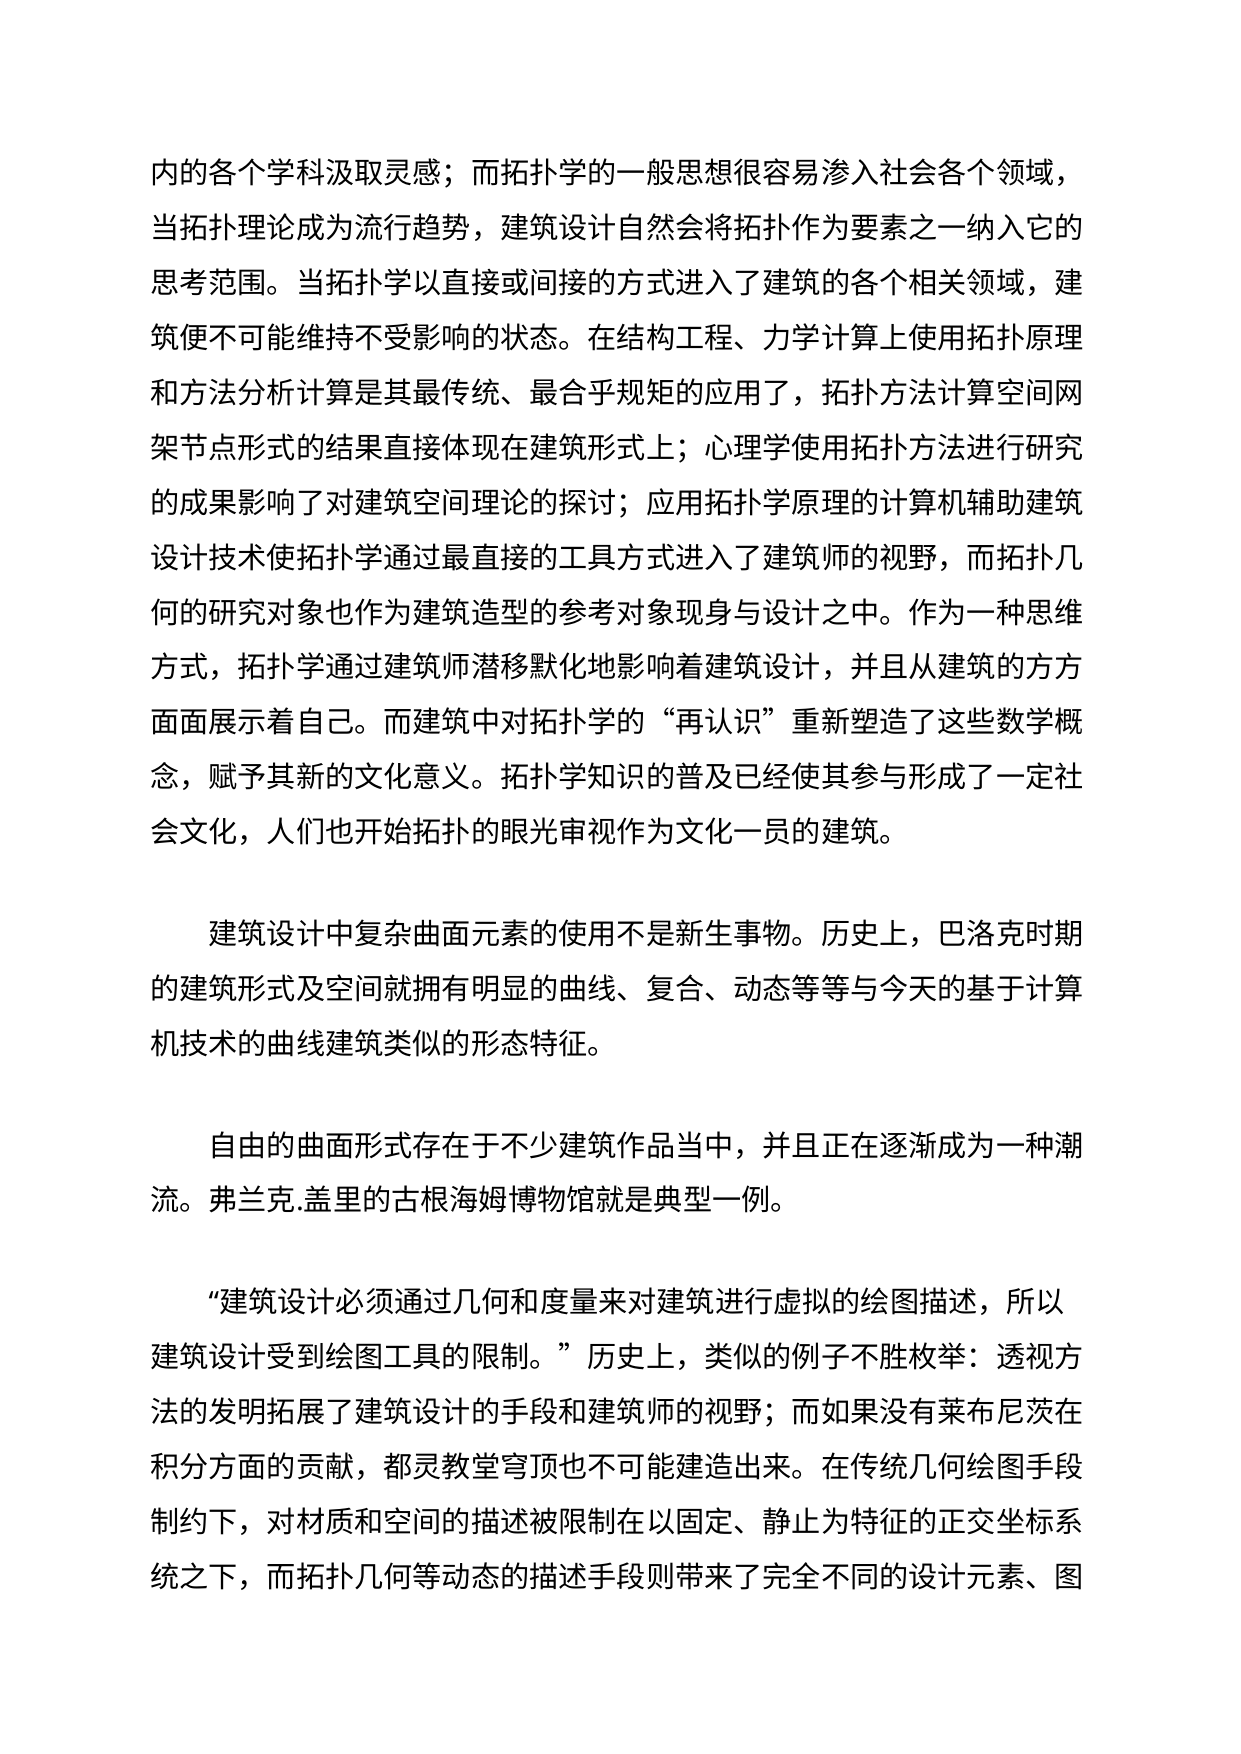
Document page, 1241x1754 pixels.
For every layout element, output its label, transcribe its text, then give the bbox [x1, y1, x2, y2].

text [150, 1279, 1090, 1596]
text 建筑设计中复杂曲面元素的使用不是新生事物。历史上，巴洛克时期的建筑形式及空间就拥有明显的曲线、复合、动态等等与今天的基于计算机技术的曲线建筑类似的形态特征。 [150, 911, 1090, 1063]
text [150, 150, 1090, 851]
text 自由的曲面形式存在于不少建筑作品当中，并且正在逐渐成为一种潮流。弗兰克.盖里的古根海姆博物馆就是典型一例。 [150, 1122, 1090, 1219]
